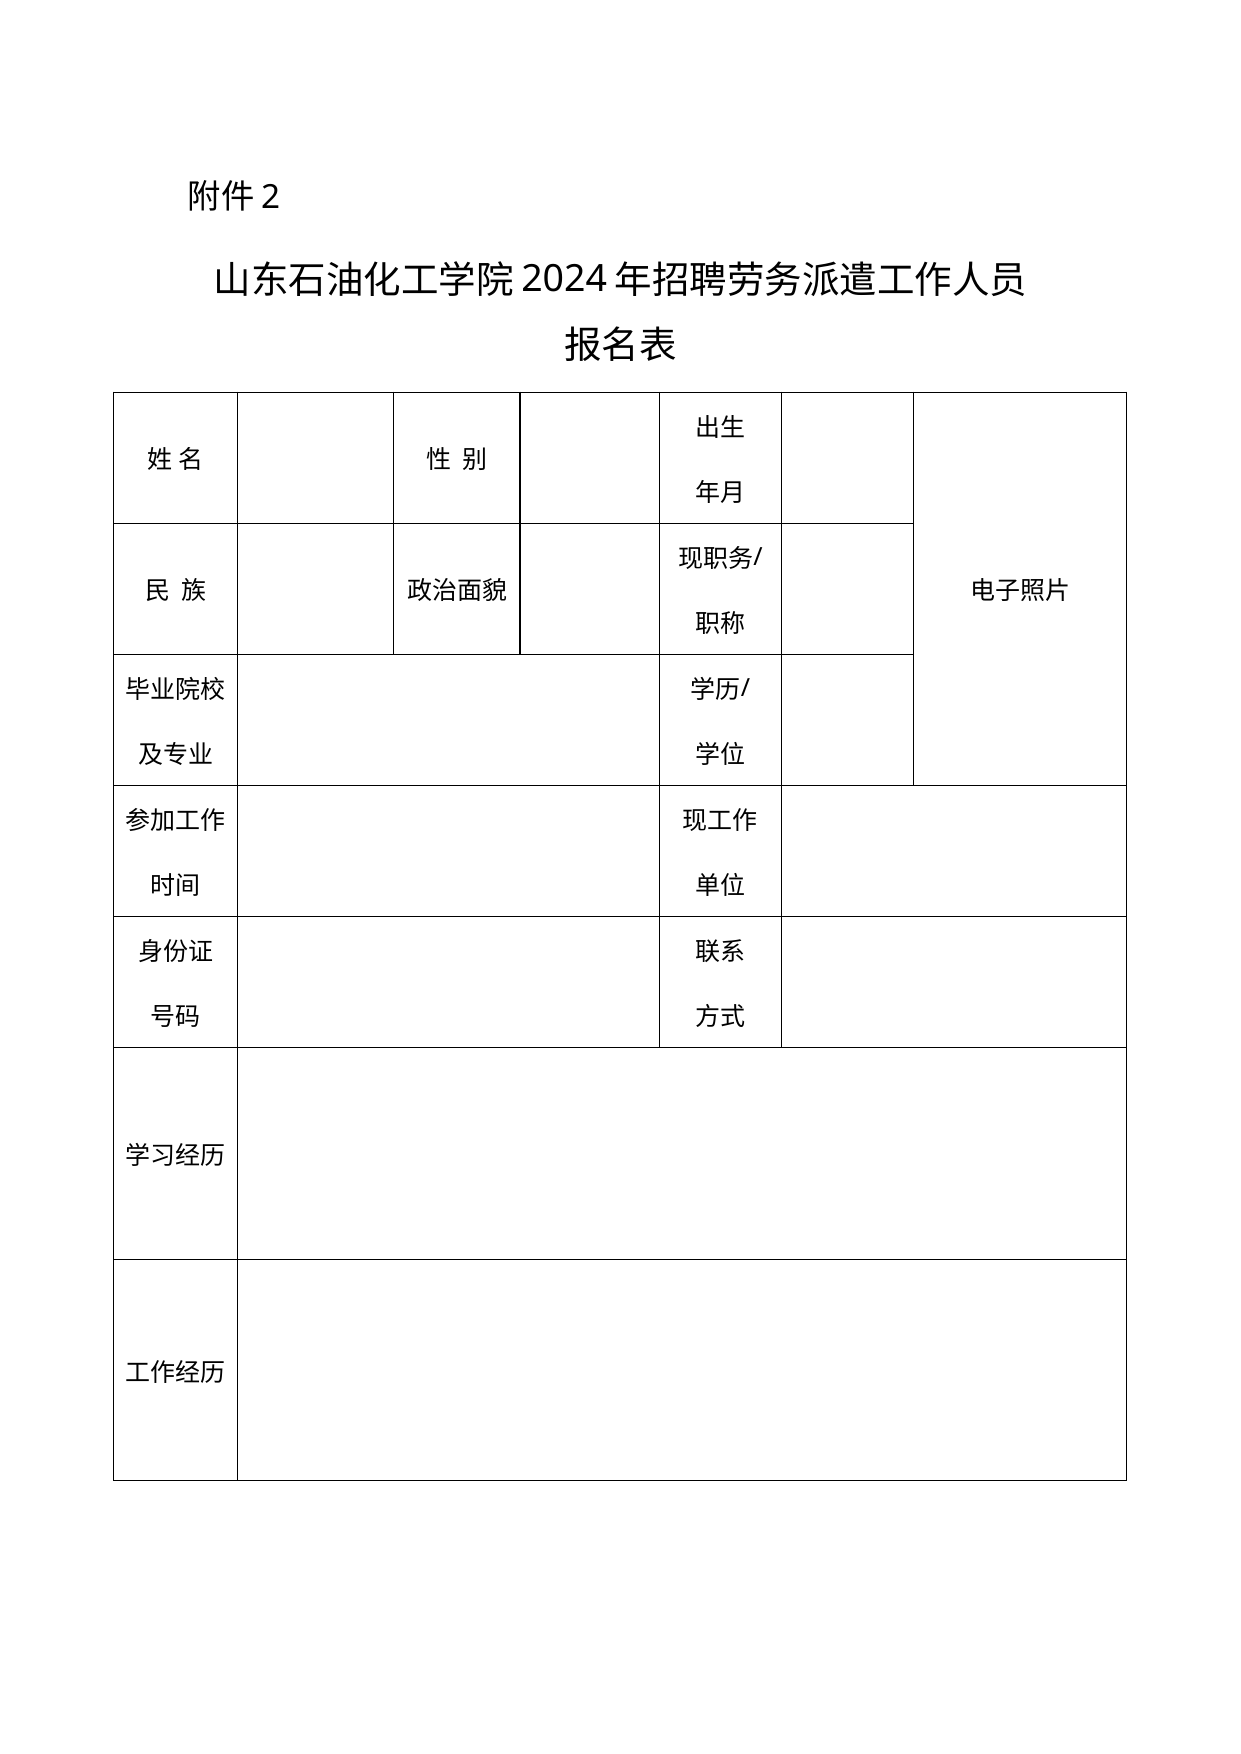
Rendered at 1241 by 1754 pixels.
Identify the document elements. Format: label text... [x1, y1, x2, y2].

table_cell [238, 1260, 1126, 1480]
table_cell 出生 年月 [660, 393, 781, 523]
table_cell 参加工作时间 [114, 786, 237, 916]
table_cell [521, 524, 659, 654]
table_cell [782, 786, 1126, 916]
table_cell 民 族 [114, 524, 237, 654]
table_cell [238, 655, 659, 785]
table_cell 政治面貌 [394, 524, 519, 654]
table_cell [238, 1048, 1126, 1259]
table_cell 毕业院校及专业 [114, 655, 237, 785]
table_cell 性 别 [394, 393, 519, 523]
table_cell 学历/ 学位 [660, 655, 781, 785]
table_cell [238, 917, 659, 1047]
table_cell [238, 393, 393, 523]
table_cell 电子照片 [914, 393, 1126, 785]
list 附件2 [187, 162, 1053, 227]
table_cell [782, 917, 1126, 1047]
table_cell [782, 524, 913, 654]
table_cell 现工作单位 [660, 786, 781, 916]
table_cell [238, 524, 393, 654]
table_cell 工作经历 [114, 1260, 237, 1480]
table_cell [782, 393, 913, 523]
table_cell [238, 786, 659, 916]
table_cell 身份证 号码 [114, 917, 237, 1047]
table_cell 姓 名 [114, 393, 237, 523]
table_cell [782, 655, 913, 785]
table_cell 学习经历 [114, 1048, 237, 1259]
table_cell 联系 方式 [660, 917, 781, 1047]
table_cell 现职务/职称 [660, 524, 781, 654]
table_cell [521, 393, 659, 523]
table_header 山东石油化工学院2024年招聘劳务派遣工作人员 报名表 [114, 227, 1126, 392]
